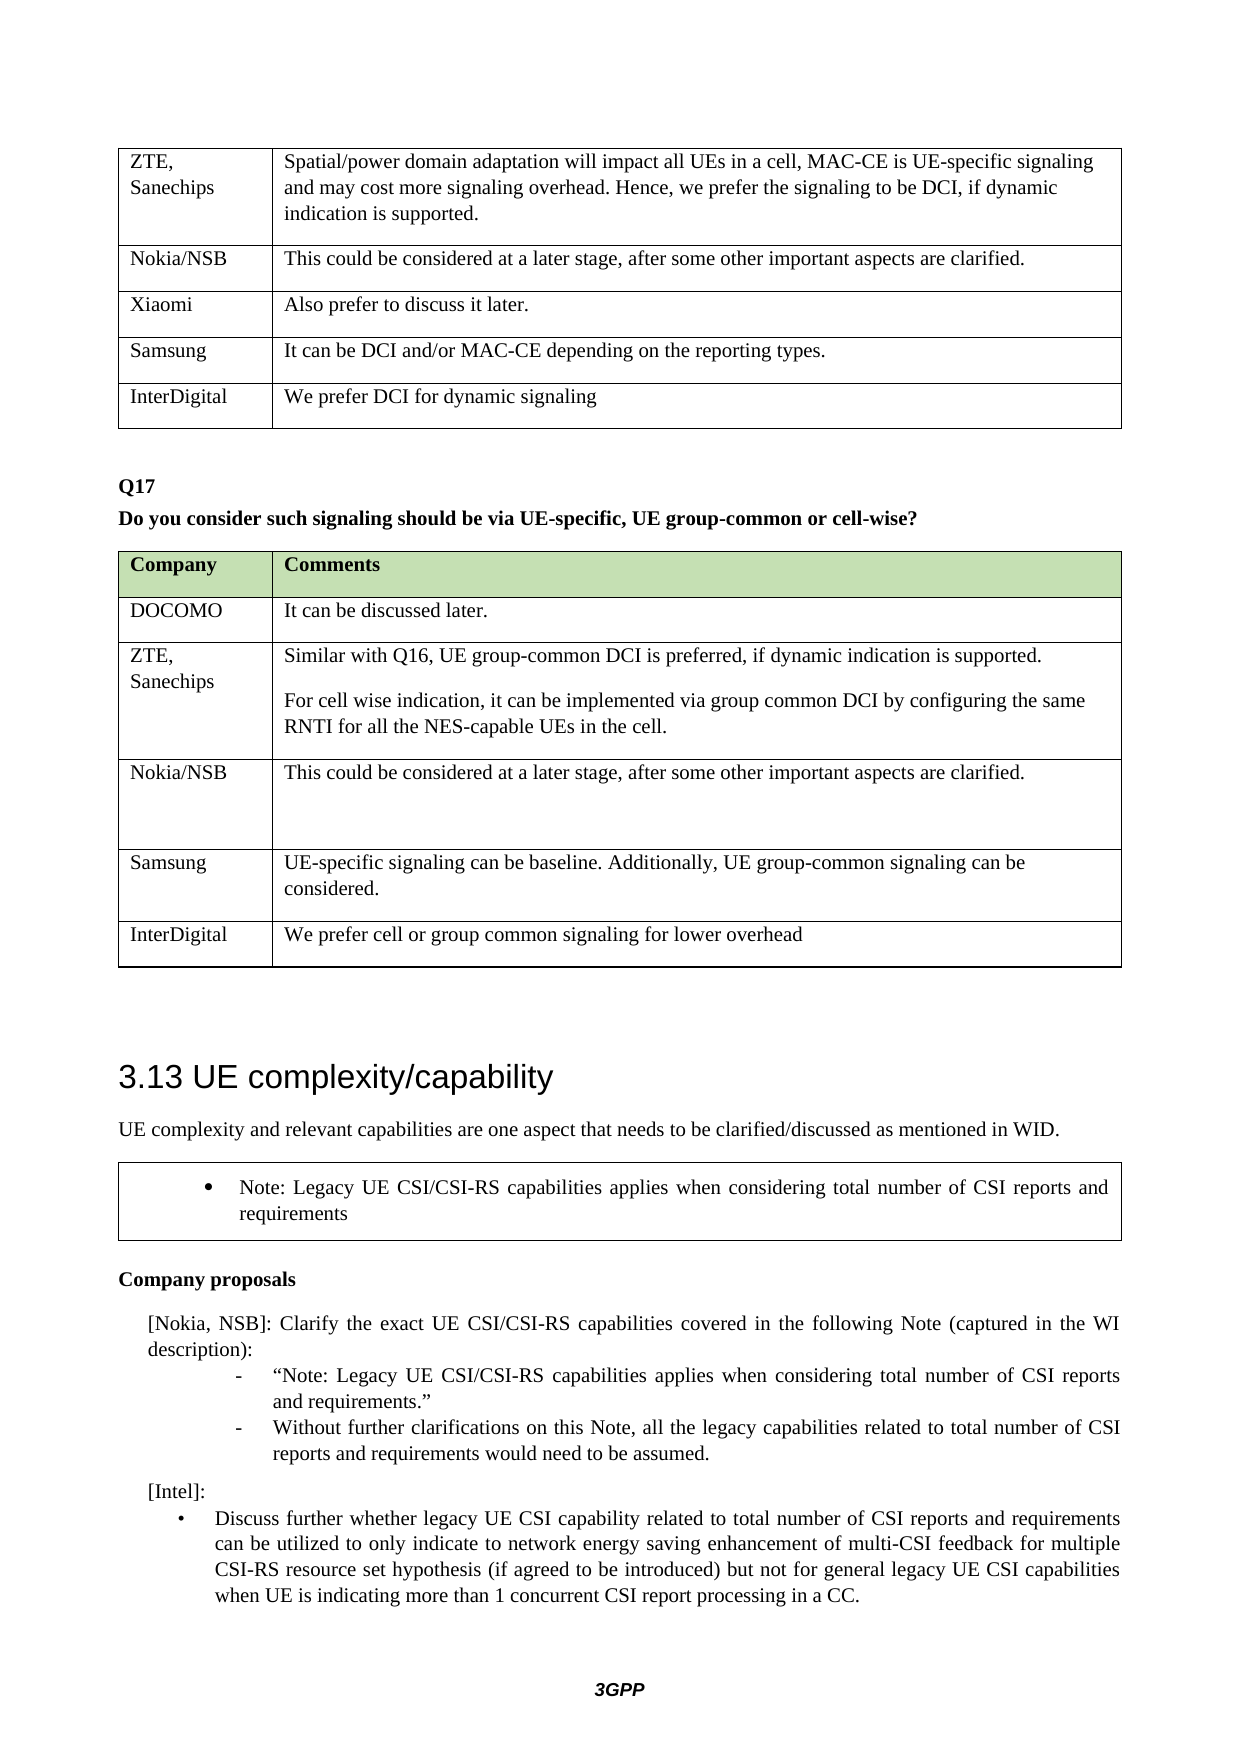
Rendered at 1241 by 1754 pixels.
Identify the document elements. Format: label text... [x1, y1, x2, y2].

list Discuss further whether legacy UE CSI capability related to total number of CSI reports and requirements can be utilized to only indicate to network energy saving enhancement of multi-CSI feedback for multiple CSI-RS resource set hypothesis (if agreed to be introduced) but not for general legacy UE CSI capabilities when UE is indicating more than 1 concurrent CSI report processing in a CC. [177, 1505, 1122, 1607]
table_cell InterDigital [119, 922, 272, 966]
table_cell ZTE, Sanechips [119, 643, 272, 759]
list Without further clarifications on this Note, all the legacy capabilities related to total number of CSI reports and requirements would need to be assumed. [235, 1415, 1122, 1465]
table_header Note: Legacy UE CSI/CSI-RS capabilities applies when considering total number of CSI reports and requirements [119, 1163, 1121, 1240]
text UE complexity and relevant capabilities are one aspect that needs to be clarified/discussed as mentioned in WID. [118, 1117, 1122, 1141]
table_cell We prefer cell or group common signaling for lower overhead [273, 922, 1121, 966]
text [Intel]: [148, 1479, 1122, 1503]
text [Nokia, NSB]: Clarify the exact UE CSI/CSI-RS capabilities covered in the following Note (captured in the WI description): [148, 1311, 1122, 1361]
table_cell This could be considered at a later stage, after some other important aspects are clarified. [273, 760, 1121, 849]
table_cell Samsung [119, 338, 272, 382]
text 3.13 UE complexity/capability [118, 1057, 1122, 1095]
table_cell Samsung [119, 850, 272, 921]
table_cell InterDigital [119, 384, 272, 428]
table_cell Nokia/NSB [119, 760, 272, 849]
table_cell It can be DCI and/or MAC-CE depending on the reporting types. [273, 338, 1121, 382]
table_cell Nokia/NSB [119, 246, 272, 291]
list “Note: Legacy UE CSI/CSI-RS capabilities applies when considering total number of CSI reports and requirements.” [235, 1363, 1122, 1413]
table_cell Xiaomi [119, 292, 272, 337]
text Q17 [118, 474, 1122, 498]
text Do you consider such signaling should be via UE-specific, UE group-common or cell-wise? [118, 506, 1122, 530]
table_header Comments [273, 552, 1121, 597]
table_cell It can be discussed later. [273, 598, 1121, 642]
table_cell Spatial/power domain adaptation will impact all UEs in a cell, MAC-CE is UE-specific signaling and may cost more signaling overhead. Hence, we prefer the signaling to be DCI, if dynamic indication is supported. [273, 149, 1121, 245]
table_cell DOCOMO [119, 598, 272, 642]
table_cell Similar with Q16, UE group-common DCI is preferred, if dynamic indication is supported. For cell wise indication, it can be implemented via group common DCI by configuring the same RNTI for all the NES-capable UEs in the cell. [273, 643, 1121, 759]
table_header Company [119, 552, 272, 597]
table_cell Also prefer to discuss it later. [273, 292, 1121, 337]
table_cell UE-specific signaling can be baseline. Additionally, UE group-common signaling can be considered. [273, 850, 1121, 921]
text Company proposals [118, 1267, 1122, 1291]
table_cell This could be considered at a later stage, after some other important aspects are clarified. [273, 246, 1121, 291]
table_cell We prefer DCI for dynamic signaling [273, 384, 1121, 428]
table_cell ZTE, Sanechips [119, 149, 272, 245]
